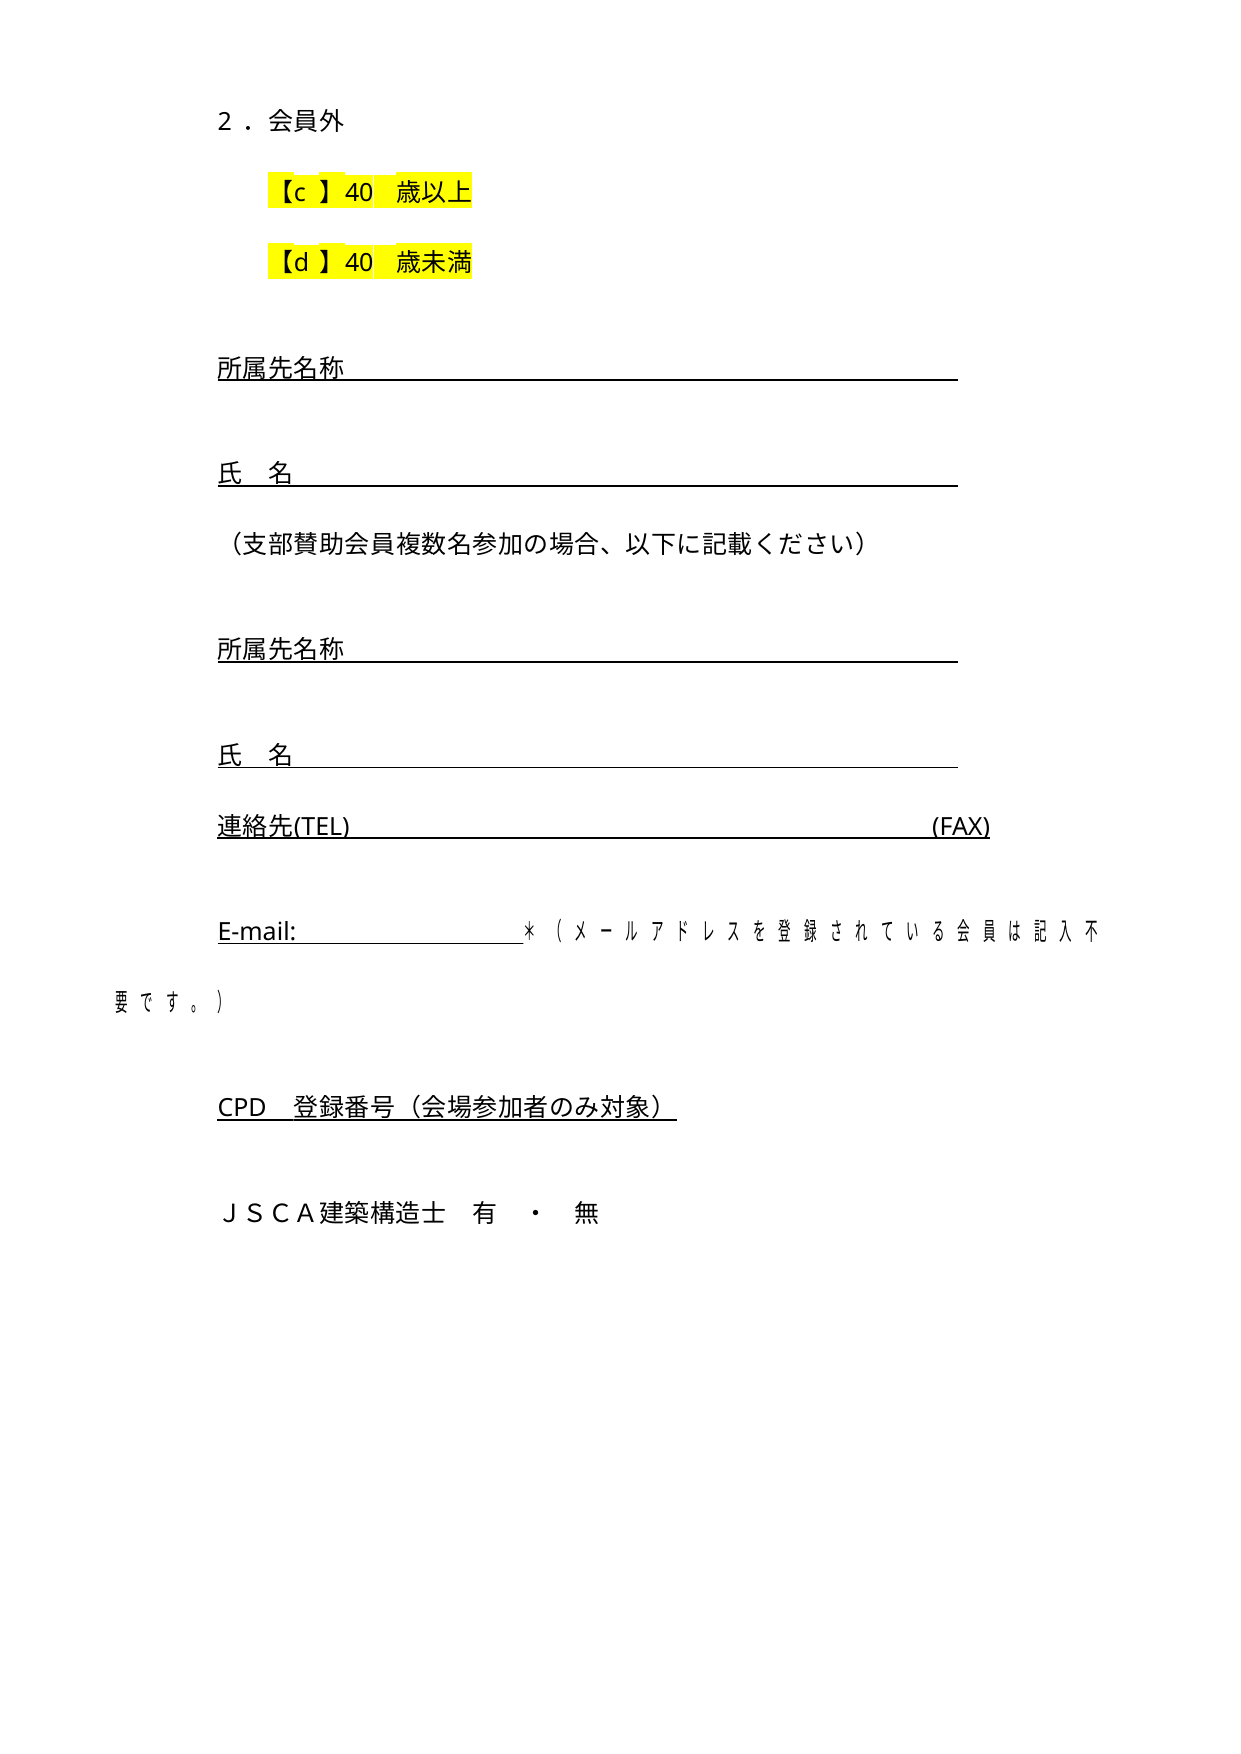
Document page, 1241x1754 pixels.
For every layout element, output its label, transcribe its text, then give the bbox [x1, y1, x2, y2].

text 【d】40歳未満 [115, 226, 1110, 296]
text 氏 名 [115, 718, 1110, 789]
text ＪＳＣＡ建築構造士 有 ・ 無 [115, 1176, 1110, 1247]
text E-mail: ＊（メールアドレスを登録されている会員は記入不要です。） [115, 894, 1110, 1035]
text 連絡先(TEL) (FAX) [115, 789, 1110, 859]
text 所属先名称 [115, 613, 1110, 683]
text 氏 名 [115, 437, 1110, 507]
text （支部賛助会員複数名参加の場合、以下に記載ください） [115, 507, 1110, 578]
text CPD 登録番号（会場参加者のみ対象） [115, 1071, 1110, 1141]
text 2．会員外 [115, 85, 1110, 155]
text 【c】40歳以上 [115, 155, 1110, 226]
text 所属先名称 [115, 331, 1110, 402]
